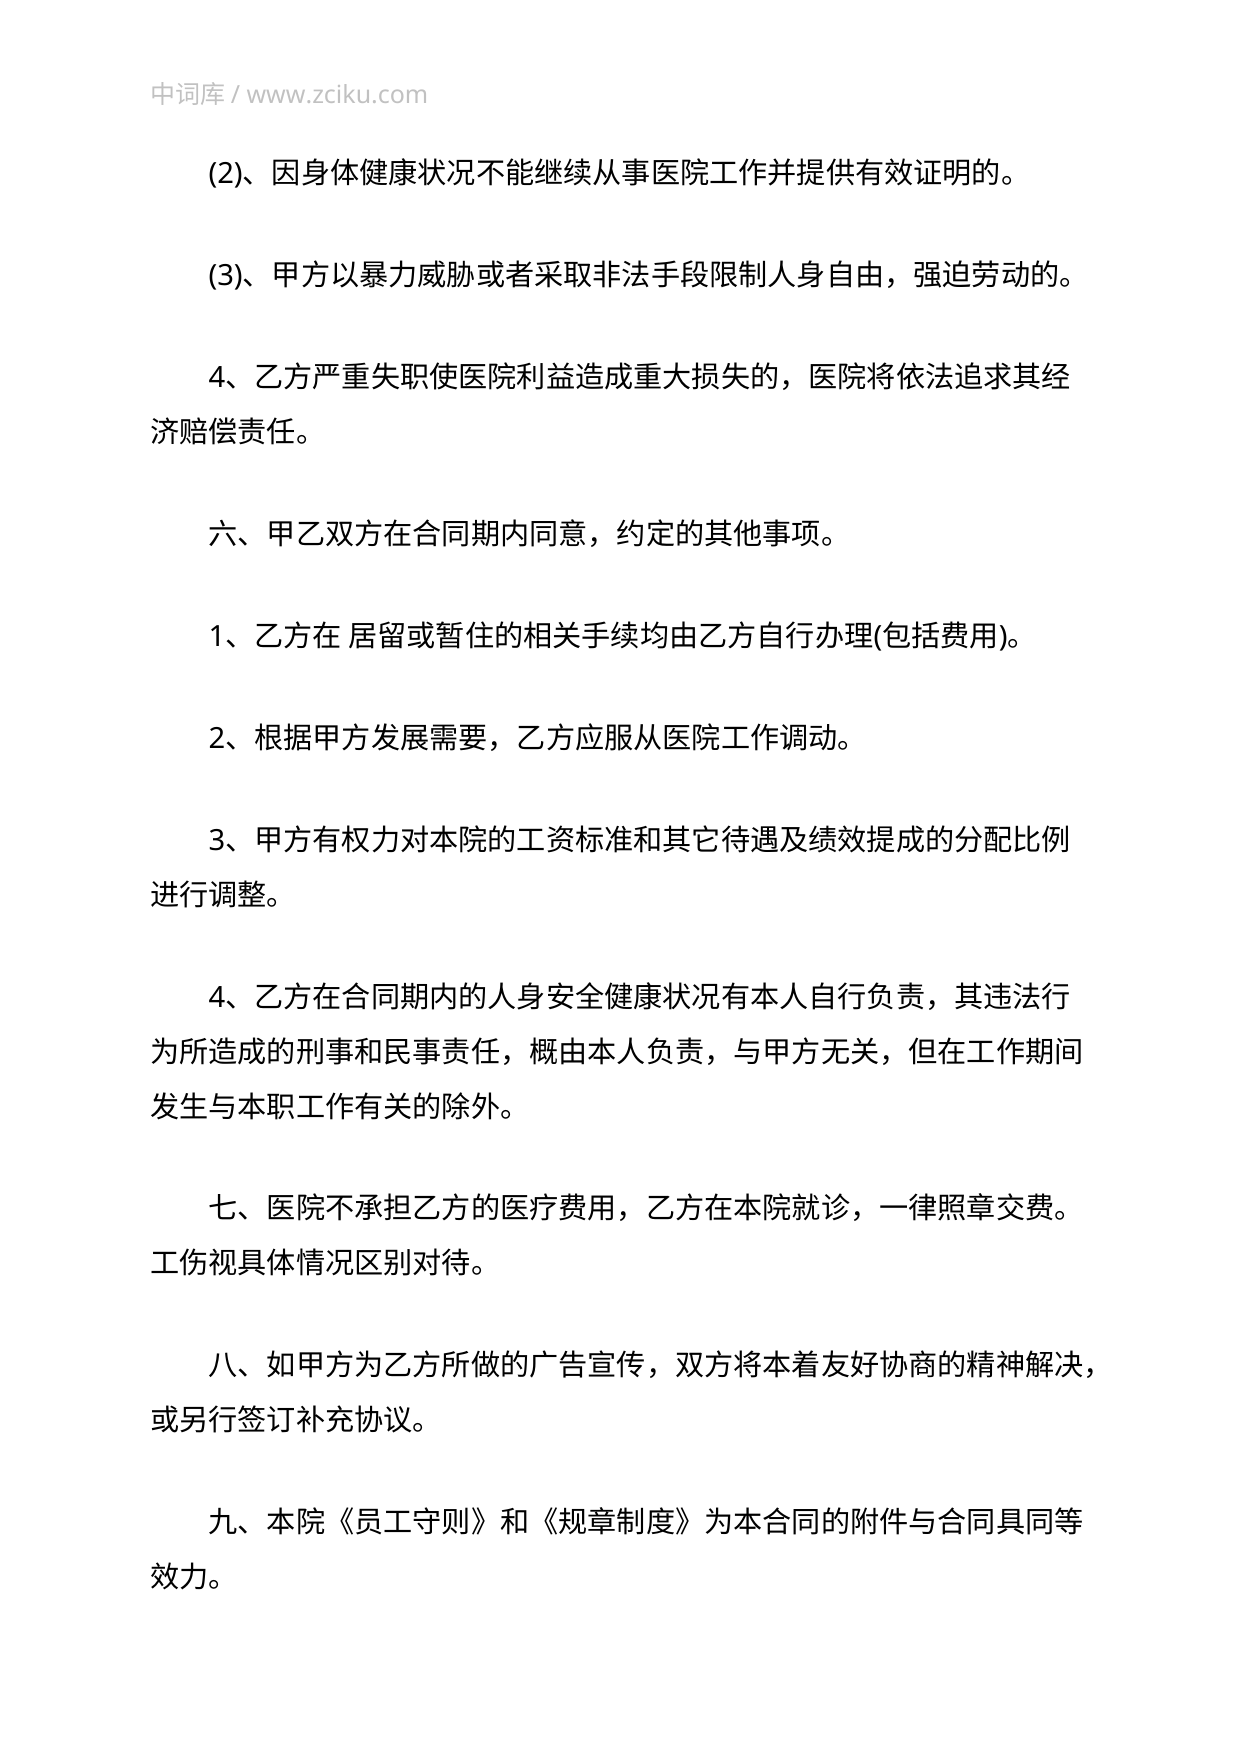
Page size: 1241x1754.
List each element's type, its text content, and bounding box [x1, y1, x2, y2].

text 七、医院不承担乙方的医疗费用，乙方在本院就诊，一律照章交费。工伤视具体情况区别对待。 [150, 1185, 1090, 1282]
text 4、乙方在合同期内的人身安全健康状况有本人自行负责，其违法行为所造成的刑事和民事责任，概由本人负责，与甲方无关，但在工作期间发生与本职工作有关的除外。 [150, 973, 1090, 1125]
text 六、甲乙双方在合同期内同意，约定的其他事项。 [150, 511, 1090, 553]
text (3)、甲方以暴力威胁或者采取非法手段限制人身自由，强迫劳动的。 [150, 252, 1090, 294]
text 4、乙方严重失职使医院利益造成重大损失的，医院将依法追求其经济赔偿责任。 [150, 354, 1090, 451]
text 2、根据甲方发展需要，乙方应服从医院工作调动。 [150, 714, 1090, 757]
text 九、本院《员工守则》和《规章制度》为本合同的附件与合同具同等效力。 [150, 1498, 1090, 1595]
text 1、乙方在 居留或暂住的相关手续均由乙方自行办理(包括费用)。 [150, 612, 1090, 655]
text 3、甲方有权力对本院的工资标准和其它待遇及绩效提成的分配比例进行调整。 [150, 816, 1090, 914]
text 八、如甲方为乙方所做的广告宣传，双方将本着友好协商的精神解决，或另行签订补充协议。 [150, 1342, 1090, 1439]
text (2)、因身体健康状况不能继续从事医院工作并提供有效证明的。 [150, 150, 1090, 192]
